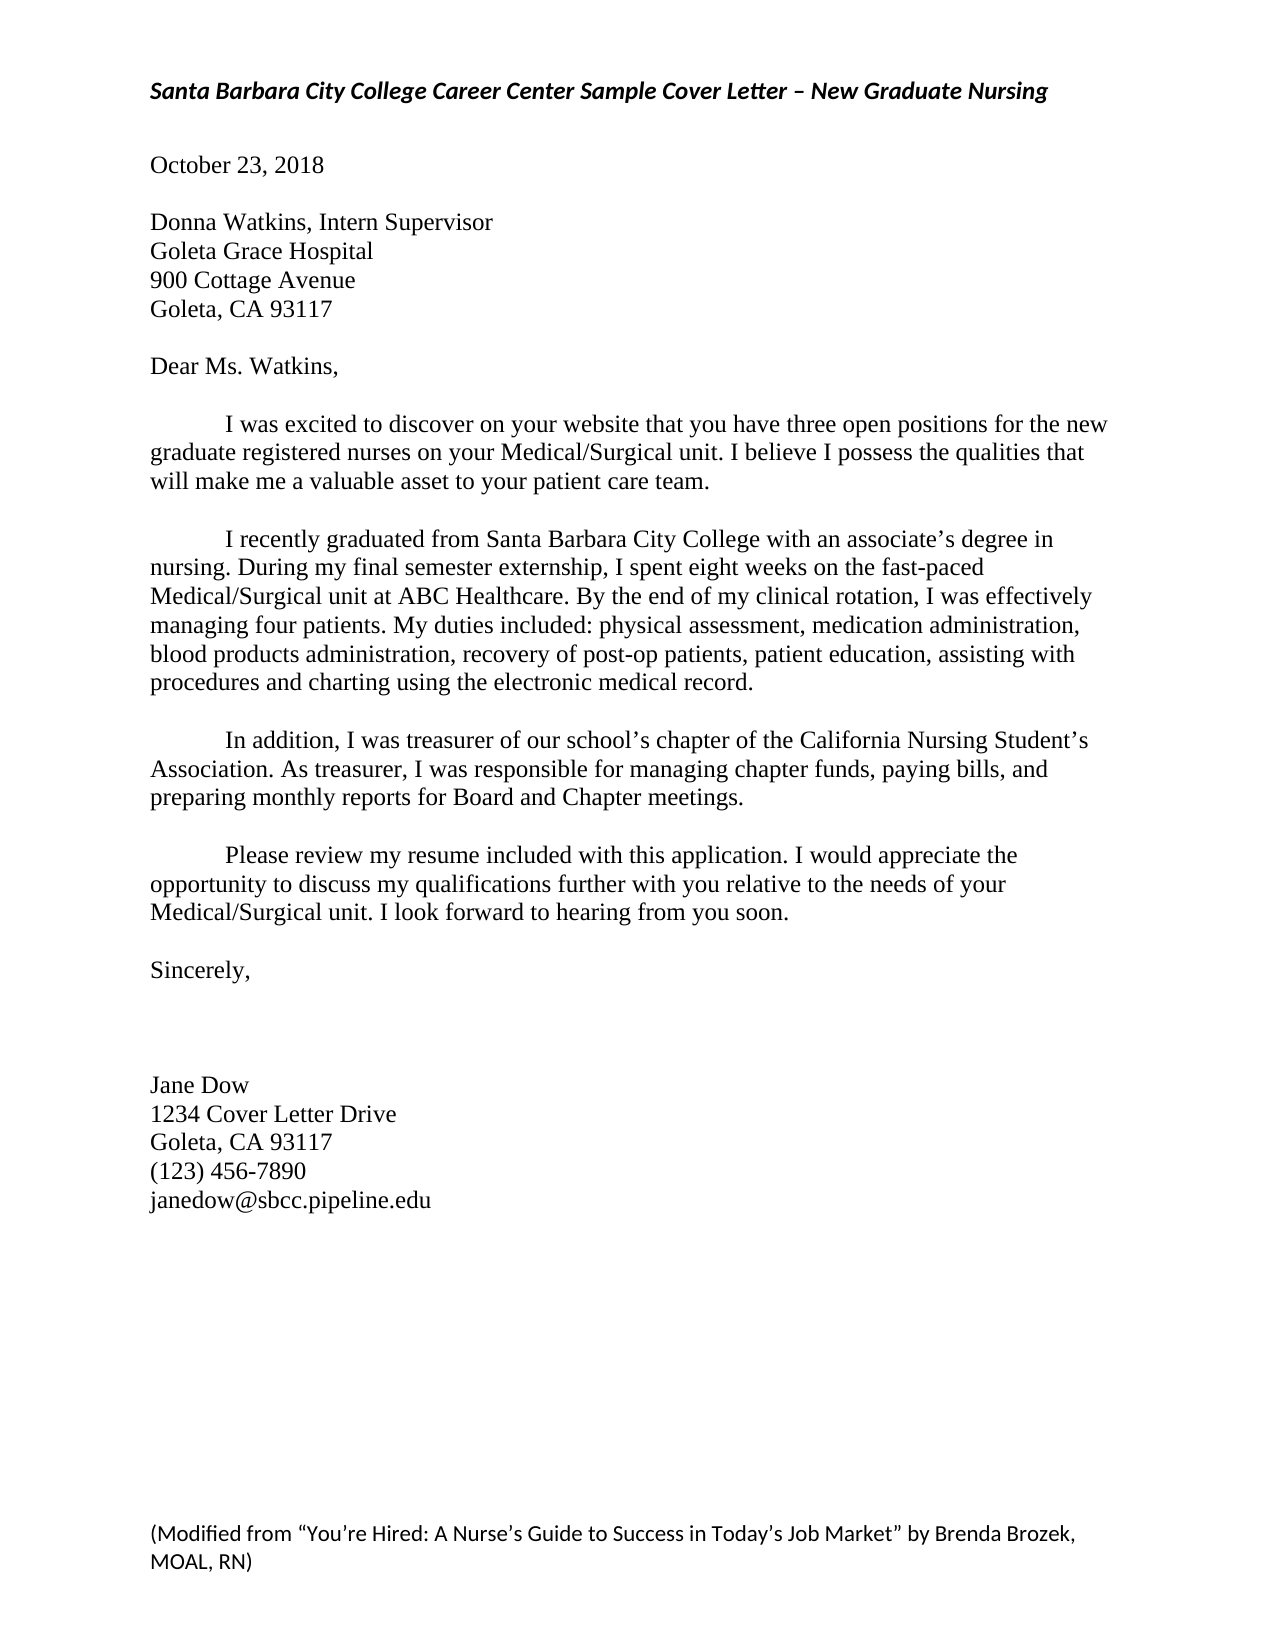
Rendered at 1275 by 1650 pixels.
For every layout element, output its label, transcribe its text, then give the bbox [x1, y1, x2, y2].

text Donna Watkins, Intern Supervisor [150, 207, 1125, 236]
text Sincerely, [150, 955, 1125, 984]
text Please review my resume included with this application. I would appreciate the opportunity to discuss my qualifications further with you relative to the needs of your Medical/Surgical unit. I look forward to hearing from you soon. [150, 840, 1125, 926]
text October 23, 2018 [150, 150, 1125, 179]
text Jane Dow [150, 1070, 1125, 1099]
text Dear Ms. Watkins, [150, 351, 1125, 380]
text Goleta, CA 93117 [150, 294, 1125, 322]
text Goleta Grace Hospital [150, 236, 1125, 265]
text 1234 Cover Letter Drive [150, 1099, 1125, 1127]
text janedow@sbcc.pipeline.edu [150, 1185, 1125, 1214]
text 900 Cottage Avenue [150, 265, 1125, 294]
text In addition, I was treasurer of our school’s chapter of the California Nursing Student’s Association. As treasurer, I was responsible for managing chapter funds, paying bills, and preparing monthly reports for Board and Chapter meetings. [150, 725, 1125, 811]
text (123) 456-7890 [150, 1156, 1125, 1185]
text I recently graduated from Santa Barbara City College with an associate’s degree in nursing. During my final semester externship, I spent eight weeks on the fast-paced Medical/Surgical unit at ABC Healthcare. By the end of my clinical rotation, I was effectively managing four patients. My duties included: physical assessment, medication administration, blood products administration, recovery of post-op patients, patient education, assisting with procedures and charting using the electronic medical record. [150, 524, 1125, 696]
text Goleta, CA 93117 [150, 1127, 1125, 1156]
text I was excited to discover on your website that you have three open positions for the new graduate registered nurses on your Medical/Surgical unit. I believe I possess the qualities that will make me a valuable asset to your patient care team. [150, 409, 1125, 495]
